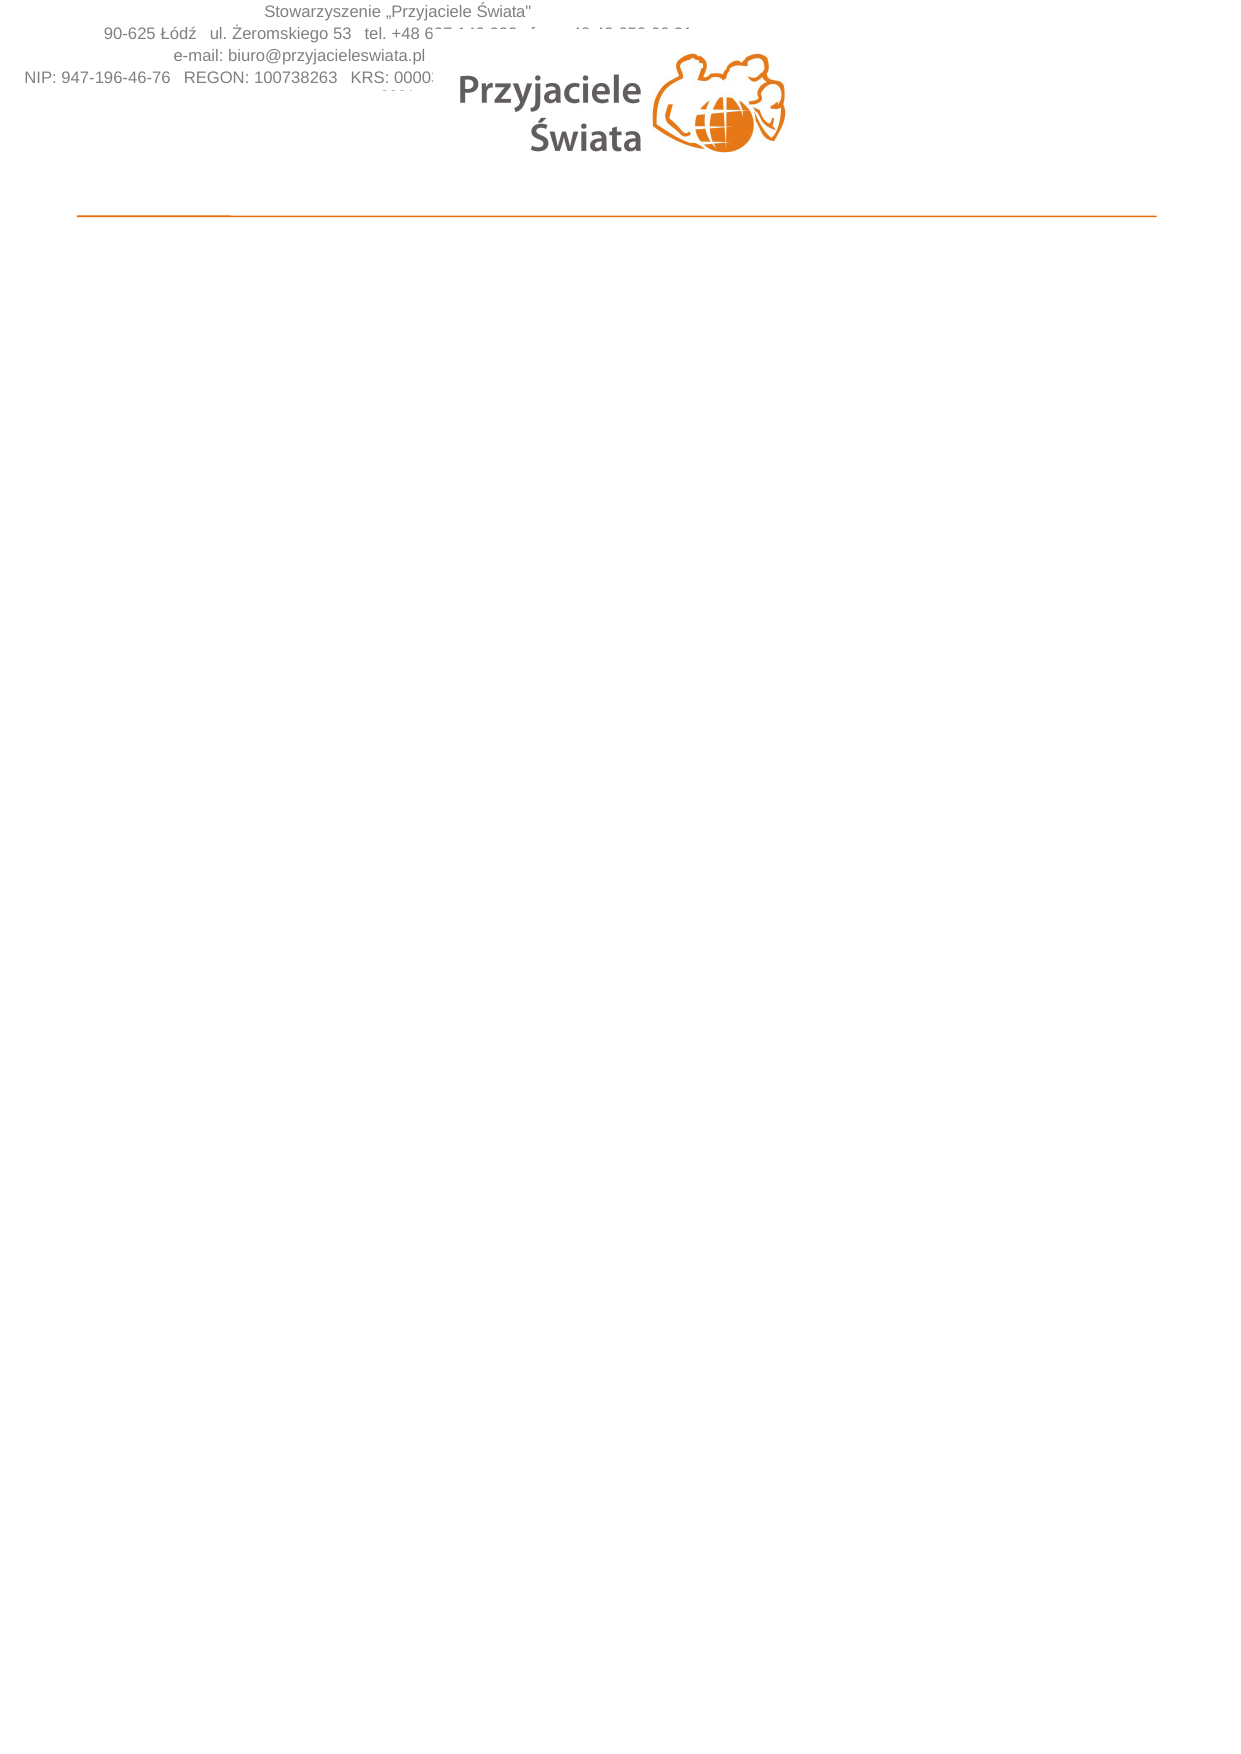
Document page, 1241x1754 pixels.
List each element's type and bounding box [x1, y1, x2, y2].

picture [432, 29, 814, 177]
